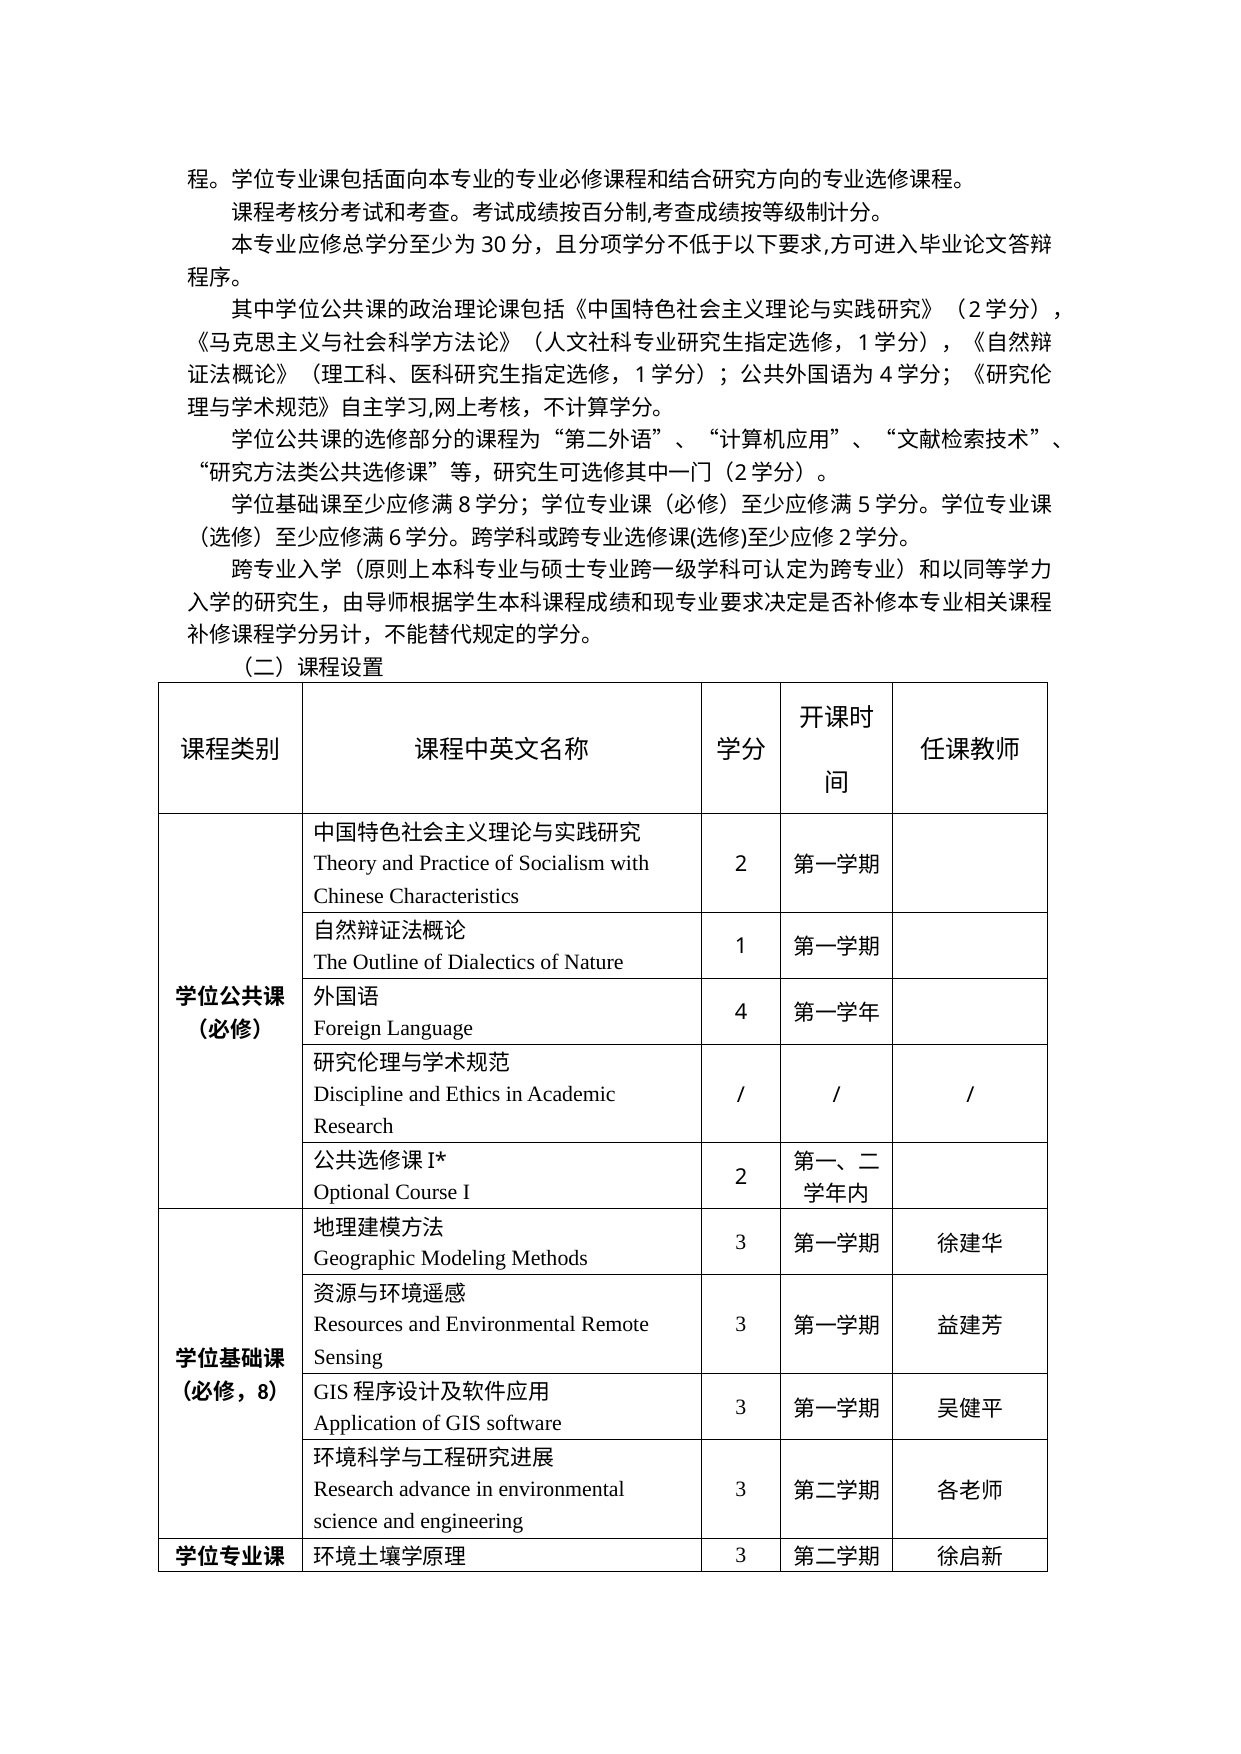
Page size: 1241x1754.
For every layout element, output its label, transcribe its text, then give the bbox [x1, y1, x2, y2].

table_cell 第一学年 [781, 979, 892, 1044]
table_cell / [702, 1045, 780, 1142]
table_cell 地理建模方法 Geographic Modeling Methods [303, 1209, 701, 1274]
text 学位基础课至少应修满8学分；学位专业课（必修）至少应修满5学分。学位专业课（选修）至少应修满6学分。跨学科或跨专业选修课(选修)至少应修2学分。 [187, 487, 1053, 552]
table_cell 资源与环境遥感 Resources and Environmental Remote Sensing [303, 1275, 701, 1373]
table_cell 3 [702, 1209, 780, 1274]
table_cell GIS程序设计及软件应用 Application of GIS software [303, 1374, 701, 1439]
table_cell 第一学期 [781, 1209, 892, 1274]
table_cell 第一、二学年内 [781, 1143, 892, 1208]
table_cell 4 [702, 979, 780, 1044]
table_cell [893, 979, 1047, 1044]
table_cell 公共选修课 I* Optional Course I [303, 1143, 701, 1208]
table_cell / [893, 1045, 1047, 1142]
text 其中学位公共课的政治理论课包括《中国特色社会主义理论与实践研究》（2学分），《马克思主义与社会科学方法论》（人文社科专业研究生指定选修，1学分），《自然辩证法概论》（理工科、医科研究生指定选修，1学分）；公共外国语为4学分；《研究伦理与学术规范》自主学习,网上考核，不计算学分。 [187, 292, 1053, 422]
table_cell 3 [702, 1539, 780, 1571]
table_cell 学位专业课（必修，5） [159, 1539, 302, 1571]
table_header 课程中英文名称 [303, 683, 701, 813]
table_cell 各老师 [893, 1440, 1047, 1537]
table_cell 3 [702, 1275, 780, 1373]
table_header 开课时间 [781, 683, 892, 813]
text 本专业应修总学分至少为30分，且分项学分不低于以下要求,方可进入毕业论文答辩程序。 [187, 227, 1053, 292]
table_cell [893, 1143, 1047, 1208]
table_cell 2 [702, 1143, 780, 1208]
table_cell 中国特色社会主义理论与实践研究 Theory and Practice of Socialism with Chinese Characteristics [303, 814, 701, 912]
table_cell 研究伦理与学术规范 Discipline and Ethics in Academic Research [303, 1045, 701, 1142]
table_cell 益建芳 [893, 1275, 1047, 1373]
table_cell 徐启新 [893, 1539, 1047, 1571]
table_header 课程类别 [159, 683, 302, 813]
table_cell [303, 1539, 701, 1571]
table_cell [893, 913, 1047, 978]
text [187, 162, 1053, 194]
table_cell 环境科学与工程研究进展 Research advance in environmental science and engineering [303, 1440, 701, 1537]
table_cell 3 [702, 1440, 780, 1537]
table_cell 3 [702, 1374, 780, 1439]
table_cell 第一学期 [781, 814, 892, 912]
table_header 学分 [702, 683, 780, 813]
text 课程考核分考试和考查。考试成绩按百分制,考查成绩按等级制计分。 [187, 194, 1053, 227]
text （二）课程设置 [187, 649, 1053, 682]
text 跨专业入学（原则上本科专业与硕士专业跨一级学科可认定为跨专业）和以同等学力入学的研究生，由导师根据学生本科课程成绩和现专业要求决定是否补修本专业相关课程，补修课程学分另计，不能替代规定的学分。 [187, 552, 1053, 649]
table_cell 徐建华 [893, 1209, 1047, 1274]
table_cell 第二学期 [781, 1440, 892, 1537]
table_cell 自然辩证法概论 The Outline of Dialectics of Nature [303, 913, 701, 978]
table_cell 外国语 Foreign Language [303, 979, 701, 1044]
text 学位公共课的选修部分的课程为“第二外语”、“计算机应用”、“文献检索技术”、“研究方法类公共选修课”等，研究生可选修其中一门（2学分）。 [187, 422, 1053, 487]
table_cell 2 [702, 814, 780, 912]
table_cell 1 [702, 913, 780, 978]
table_cell 吴健平 [893, 1374, 1047, 1439]
table_cell 学位基础课（必修，8） [159, 1209, 302, 1537]
table_cell 第一学期 [781, 1275, 892, 1373]
table_cell [893, 814, 1047, 912]
table_cell 第二学期 [781, 1539, 892, 1571]
table_cell 第一学期 [781, 1374, 892, 1439]
table_header 任课教师 [893, 683, 1047, 813]
table_cell 学位公共课 （必修） [159, 814, 302, 1208]
table_cell / [781, 1045, 892, 1142]
table_cell 第一学期 [781, 913, 892, 978]
